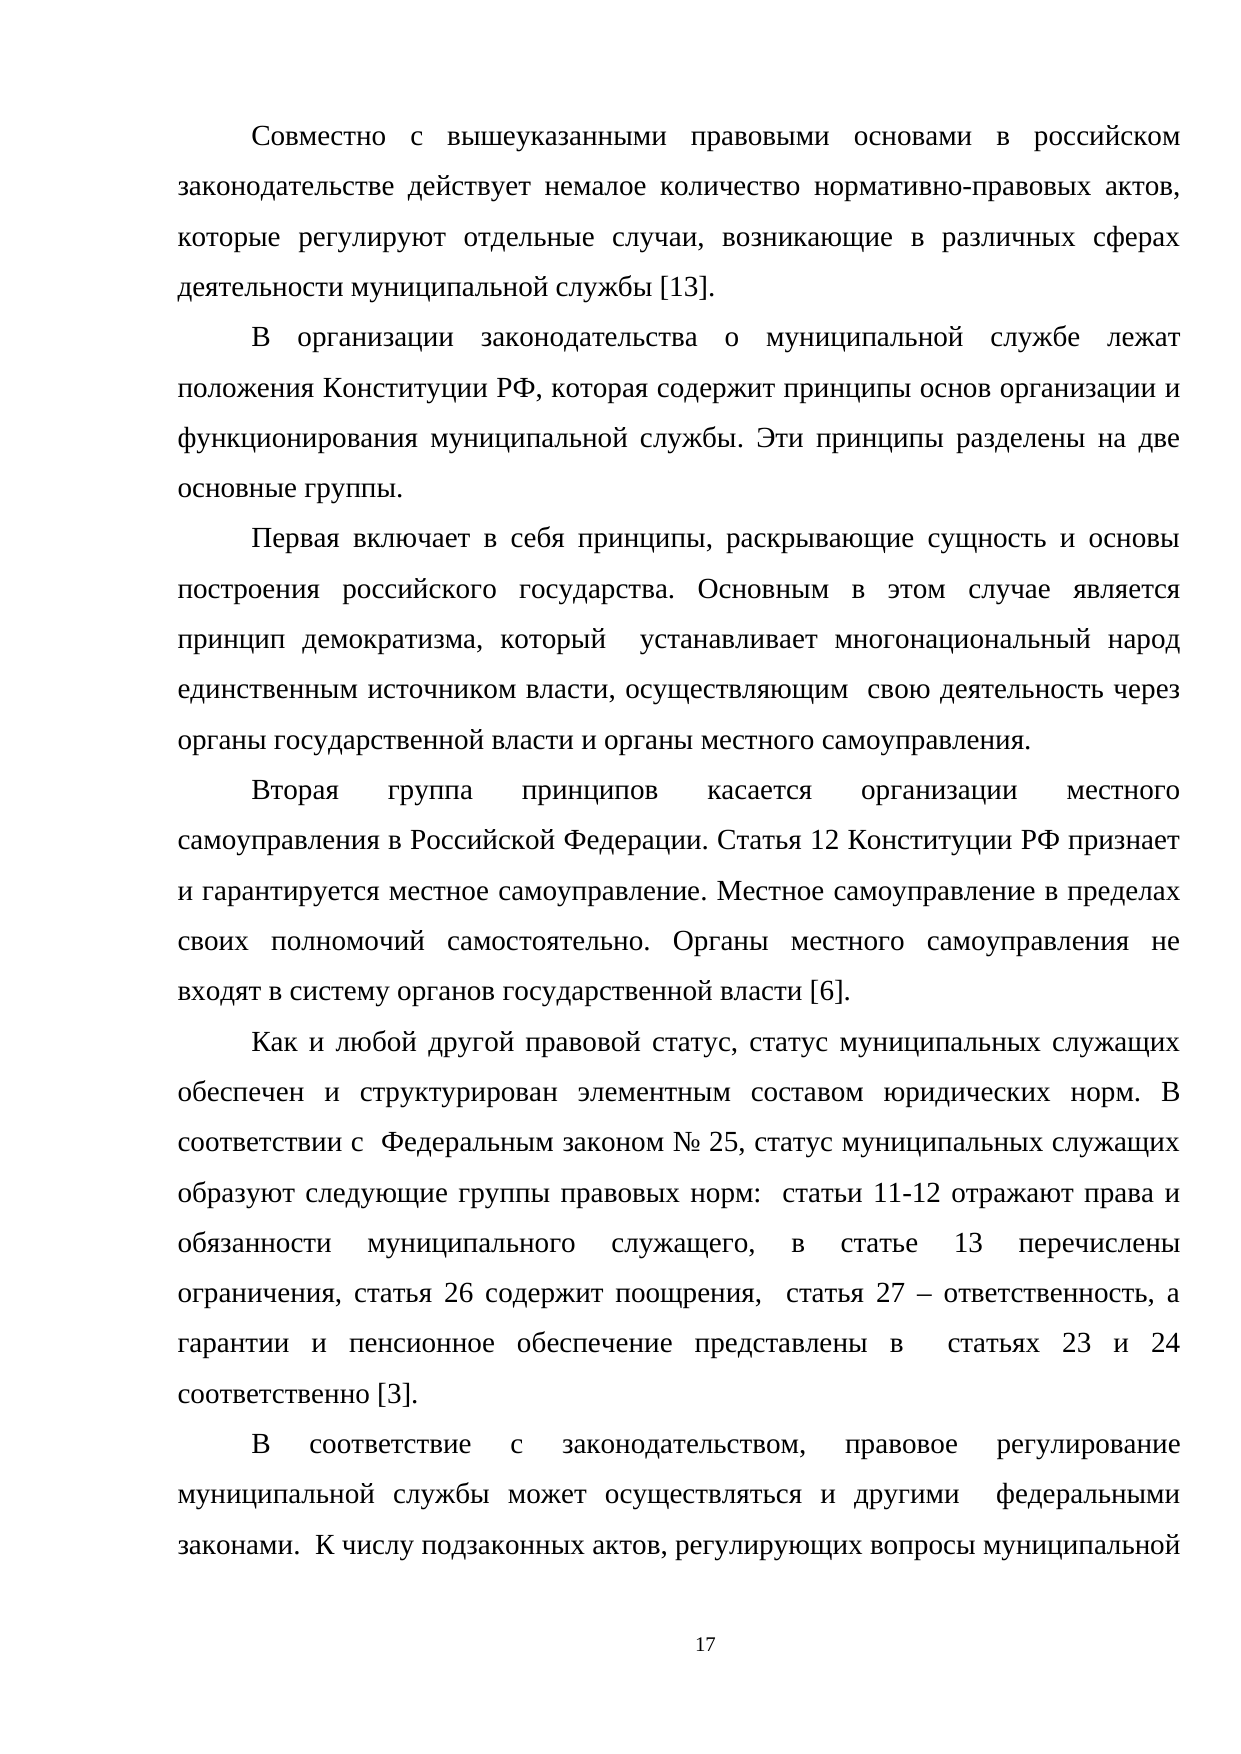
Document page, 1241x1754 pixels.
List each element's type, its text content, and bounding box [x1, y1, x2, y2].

text В организации законодательства о муниципальной службе лежат положения Конституции РФ, которая содержит принципы основ организации и функционирования муниципальной службы. Эти принципы разделены на две основные группы. [177, 319, 1181, 504]
text Совместно с вышеуказанными правовыми основами в российском законодательстве действует немалое количество нормативно-правовых актов, которые регулируют отдельные случаи, возникающие в различных сферах деятельности муниципальной службы [13]. [177, 118, 1181, 303]
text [177, 1426, 1181, 1560]
text Как и любой другой правовой статус, статус муниципальных служащих обеспечен и структурирован элементным составом юридических норм. В соответствии с Федеральным законом № 25, статус муниципальных служащих образуют следующие группы правовых норм: статьи 11-12 отражают права и обязанности муниципального служащего, в статье 13 перечислены ограничения, статья 26 содержит поощрения, статья 27 – ответственность, а гарантии и пенсионное обеспечение представлены в статьях 23 и 24 соответственно [3]. [177, 1024, 1181, 1409]
text Первая включает в себя принципы, раскрывающие сущность и основы построения российского государства. Основным в этом случае является принцип демократизма, который устанавливает многонациональный народ единственным источником власти, осуществляющим свою деятельность через органы государственной власти и органы местного самоуправления. [177, 521, 1181, 755]
text Вторая группа принципов касается организации местного самоуправления в Российской Федерации. Статья 12 Конституции РФ признает и гарантируется местное самоуправление. Местное самоуправление в пределах своих полномочий самостоятельно. Органы местного самоуправления не входят в систему органов государственной власти [6]. [177, 772, 1181, 1007]
